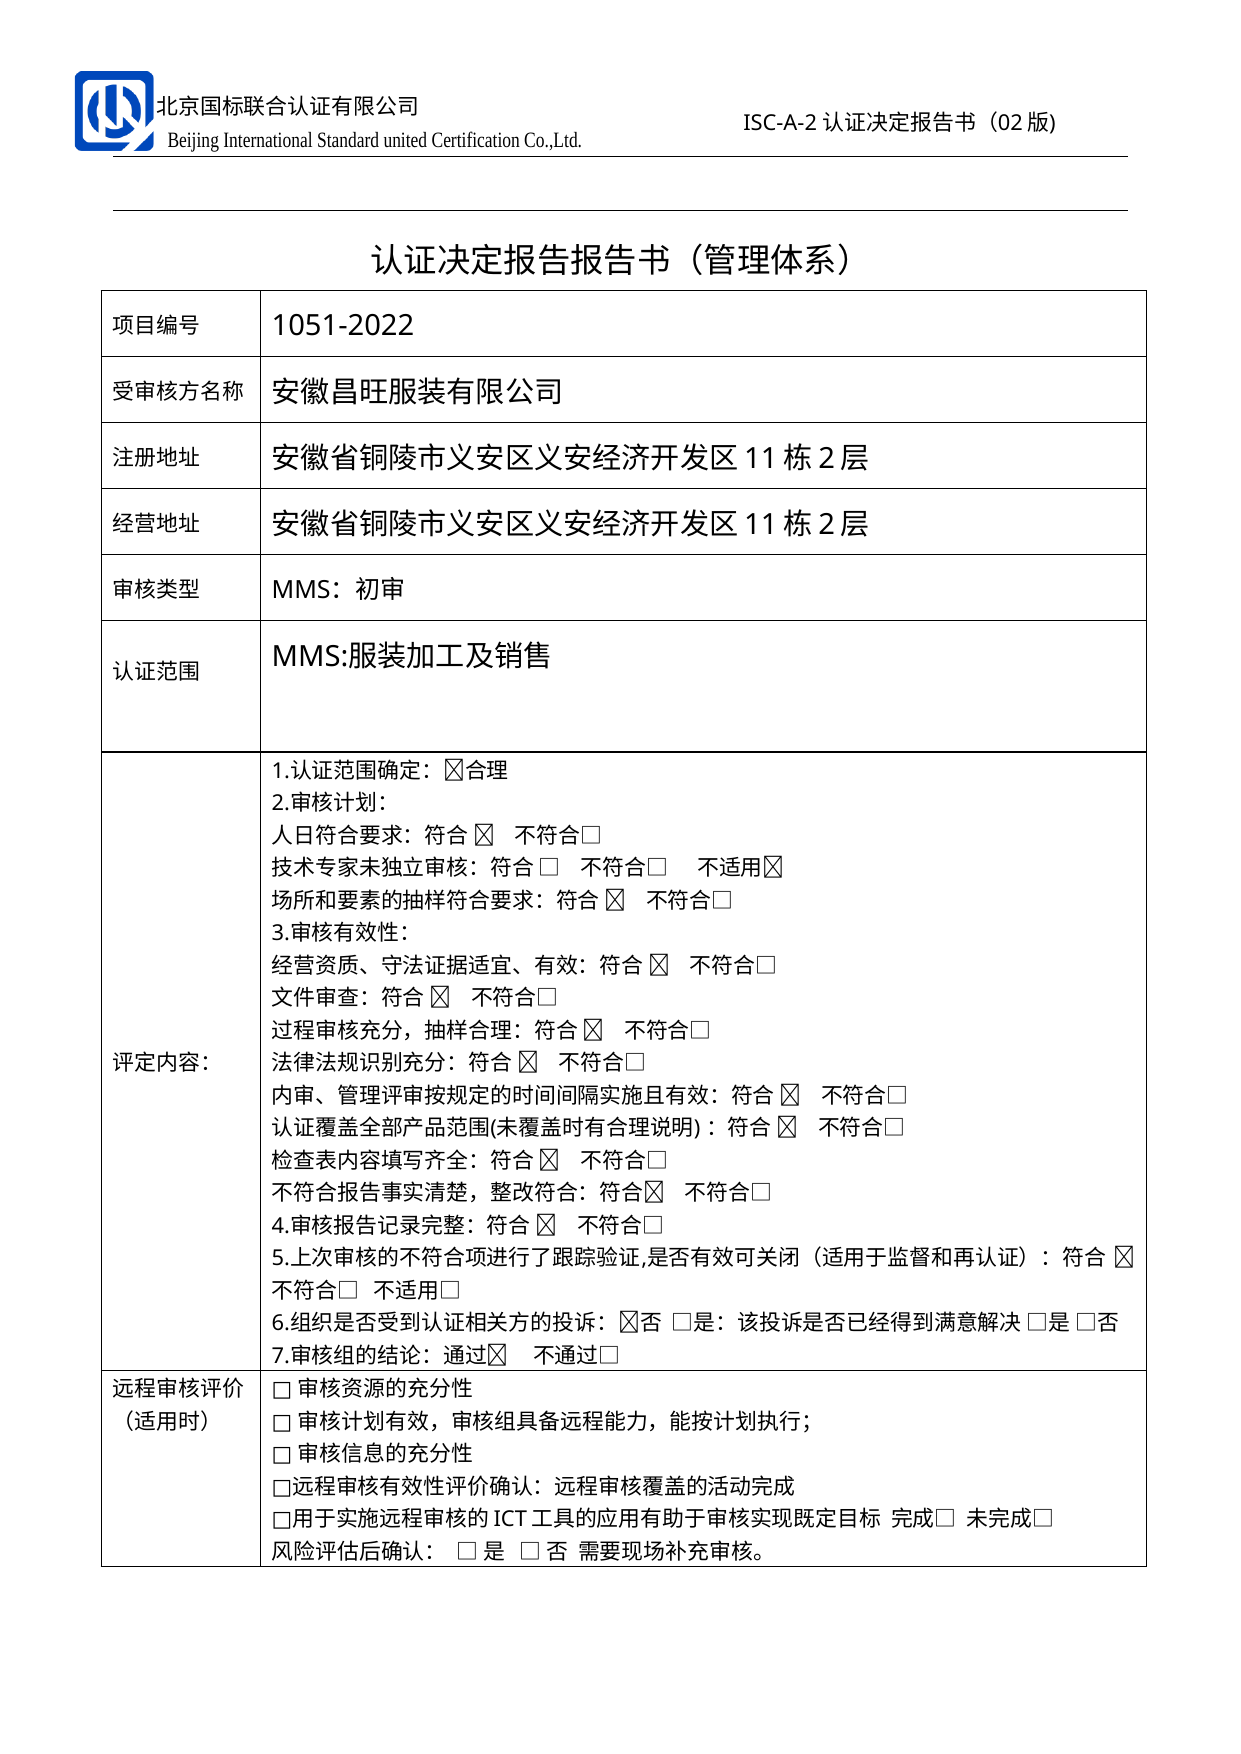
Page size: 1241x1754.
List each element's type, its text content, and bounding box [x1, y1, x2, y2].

table_cell MMS：初审 [261, 555, 1146, 620]
table_cell 评定内容： [102, 753, 260, 1370]
table_cell 认证范围 [102, 621, 260, 751]
table_cell MMS:服装加工及销售 [261, 621, 1146, 751]
table_cell 注册地址 [102, 423, 260, 488]
table_cell 远程审核评价 （适用时） [102, 1371, 260, 1566]
table_header 项目编号 [102, 291, 260, 356]
table_cell 安徽省铜陵市义安区义安经济开发区11栋2层 [261, 423, 1146, 488]
table_cell 安徽昌旺服装有限公司 [261, 357, 1146, 422]
table_cell 1.认证范围确定：合理 2.审核计划： 人日符合要求：符合 不符合□ 技术专家未独立审核：符合 □ 不符合□ 不适用 场所和要素的抽样符合要求：符合 不符合□ 3.审核有效性： 经营资质、守法证据适宜、有效：符合 不符合□ 文件审查：符合 不符合□ 过程审核充分，抽样合理：符合 不符合□ 法律法规识别充分：符合 不符合□ 内审、管理评审按规定的时间间隔实施且有效：符合 不符合□ 认证覆盖全部产品范围(未覆盖时有合理说明) ：符合 不符合□ 检查表内容填写齐全：符合 不符合□ 不符合报告事实清楚，整改符合：符合 不符合□ 4.审核报告记录完整：符合 不符合□ 5.上次审核的不符合项进行了跟踪验证,是否有效可关闭（适用于监督和再认证）：符合 不符合□ 不适用□ 6.组织是否受到认证相关方的投诉：否 □是：该投诉是否已经得到满意解决 □是 □否 7.审核组的结论：通过 不通过□ [261, 753, 1146, 1370]
text 认证决定报告报告书（管理体系） [112, 225, 1128, 290]
table_cell 安徽省铜陵市义安区义安经济开发区11栋2层 [261, 489, 1146, 554]
table_cell 受审核方名称 [102, 357, 260, 422]
picture [74, 71, 154, 151]
table_cell 经营地址 [102, 489, 260, 554]
table_cell 审核类型 [102, 555, 260, 620]
table_header 1051-2022 [261, 291, 1146, 356]
